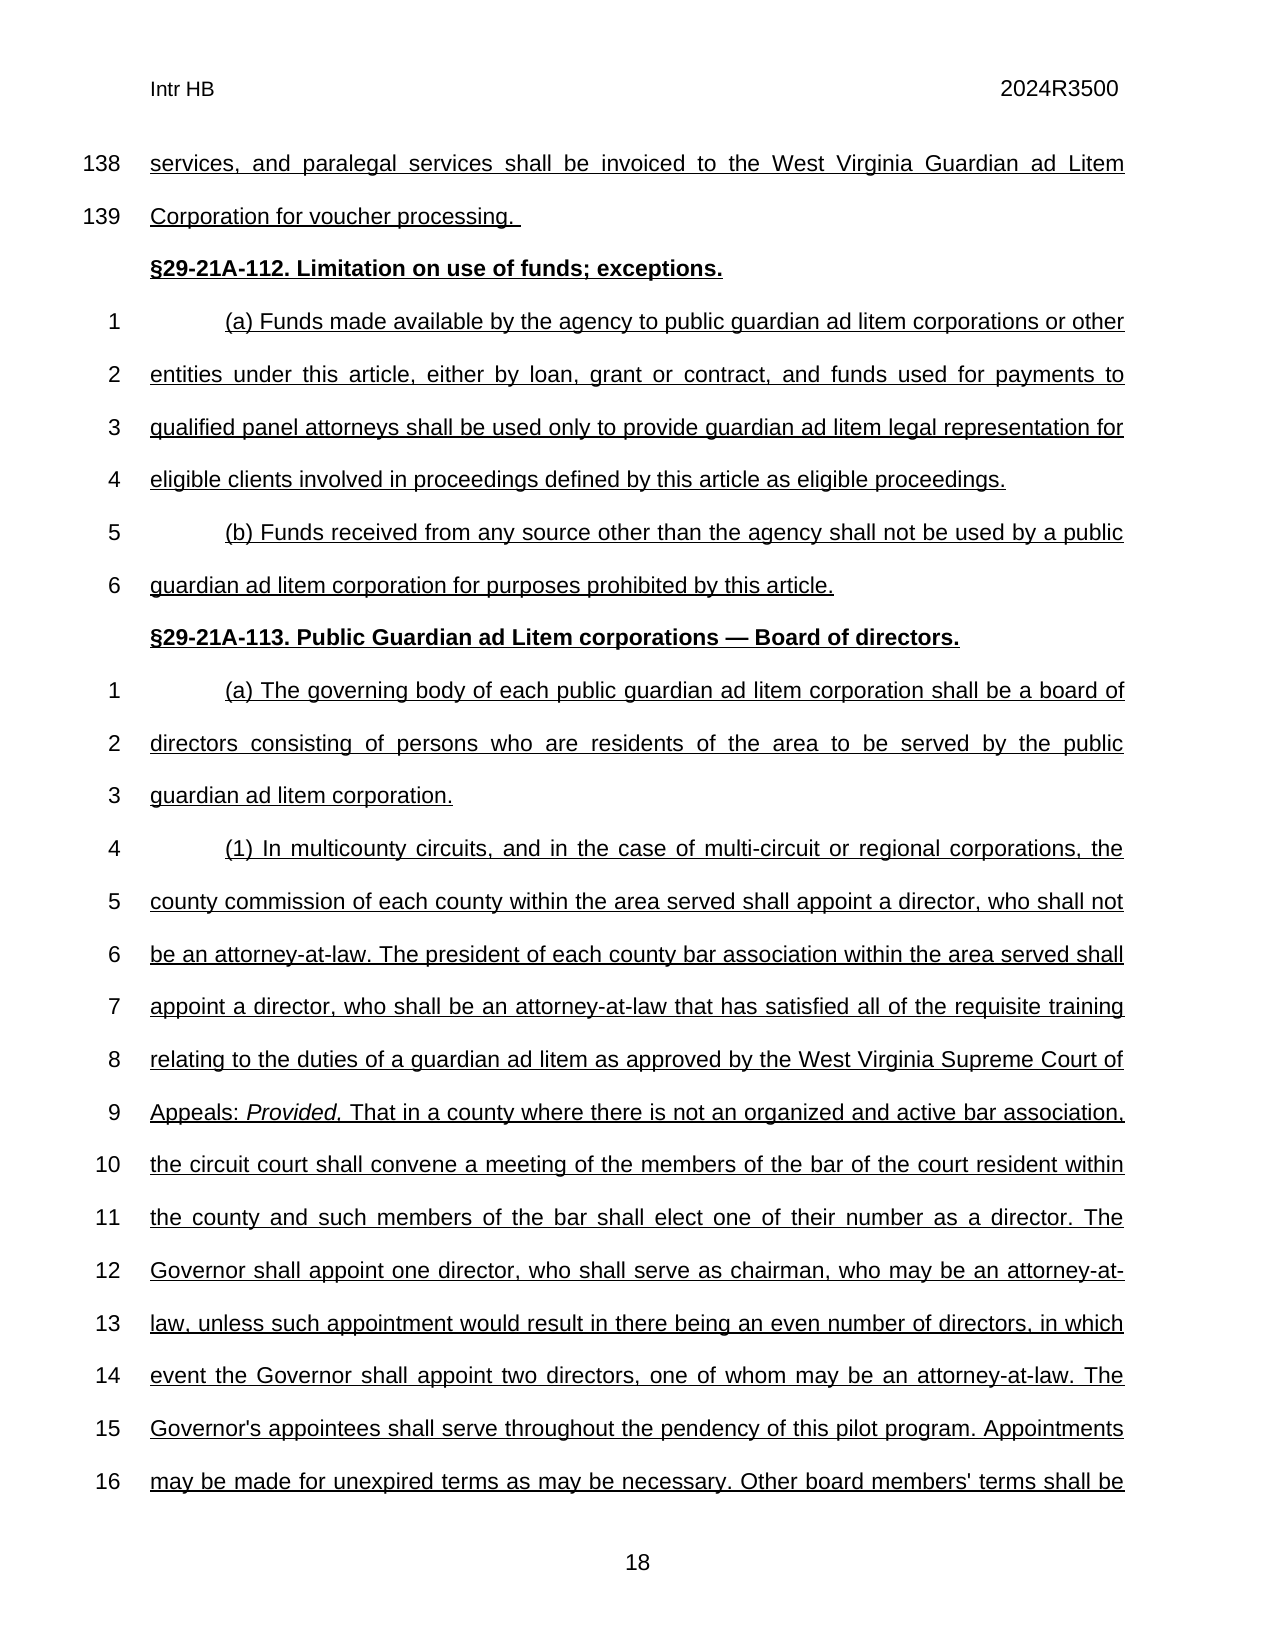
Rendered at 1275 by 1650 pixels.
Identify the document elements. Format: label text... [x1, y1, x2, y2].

text services, and paralegal services shall be invoiced to the West Virginia Guardian ad Litem Corporation for voucher processing. [150, 150, 1125, 173]
text (b) Funds received from any source other than the agency shall not be used by a public guardian ad litem corporation for purposes prohibited by this article. [150, 519, 1125, 598]
text services, and paralegal services shall be invoiced to the West Virginia Guardian ad Litem Corporation for voucher processing. [150, 174, 1125, 229]
subtitle §29-21A-113. Public Guardian ad Litem corporations — Board of directors. [150, 624, 1125, 651]
subtitle §29-21A-112. Limitation on use of funds; exceptions. [150, 255, 1125, 282]
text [150, 1386, 1125, 1490]
text (a) Funds made available by the agency to public guardian ad litem corporations or other entities under this article, either by loan, grant or contract, and funds used for payments to qualified panel attorneys shall be used only to provide guardian ad litem legal representation for eligible clients involved in proceedings defined by this article as eligible proceedings. [150, 308, 1125, 384]
text (a) The governing body of each public guardian ad litem corporation shall be a board of directors consisting of persons who are residents of the area to be served by the public guardian ad litem corporation. [150, 677, 1125, 809]
text (a) Funds made available by the agency to public guardian ad litem corporations or other entities under this article, either by loan, grant or contract, and funds used for payments to qualified panel attorneys shall be used only to provide guardian ad litem legal representation for eligible clients involved in proceedings defined by this article as eligible proceedings. [150, 385, 1125, 493]
